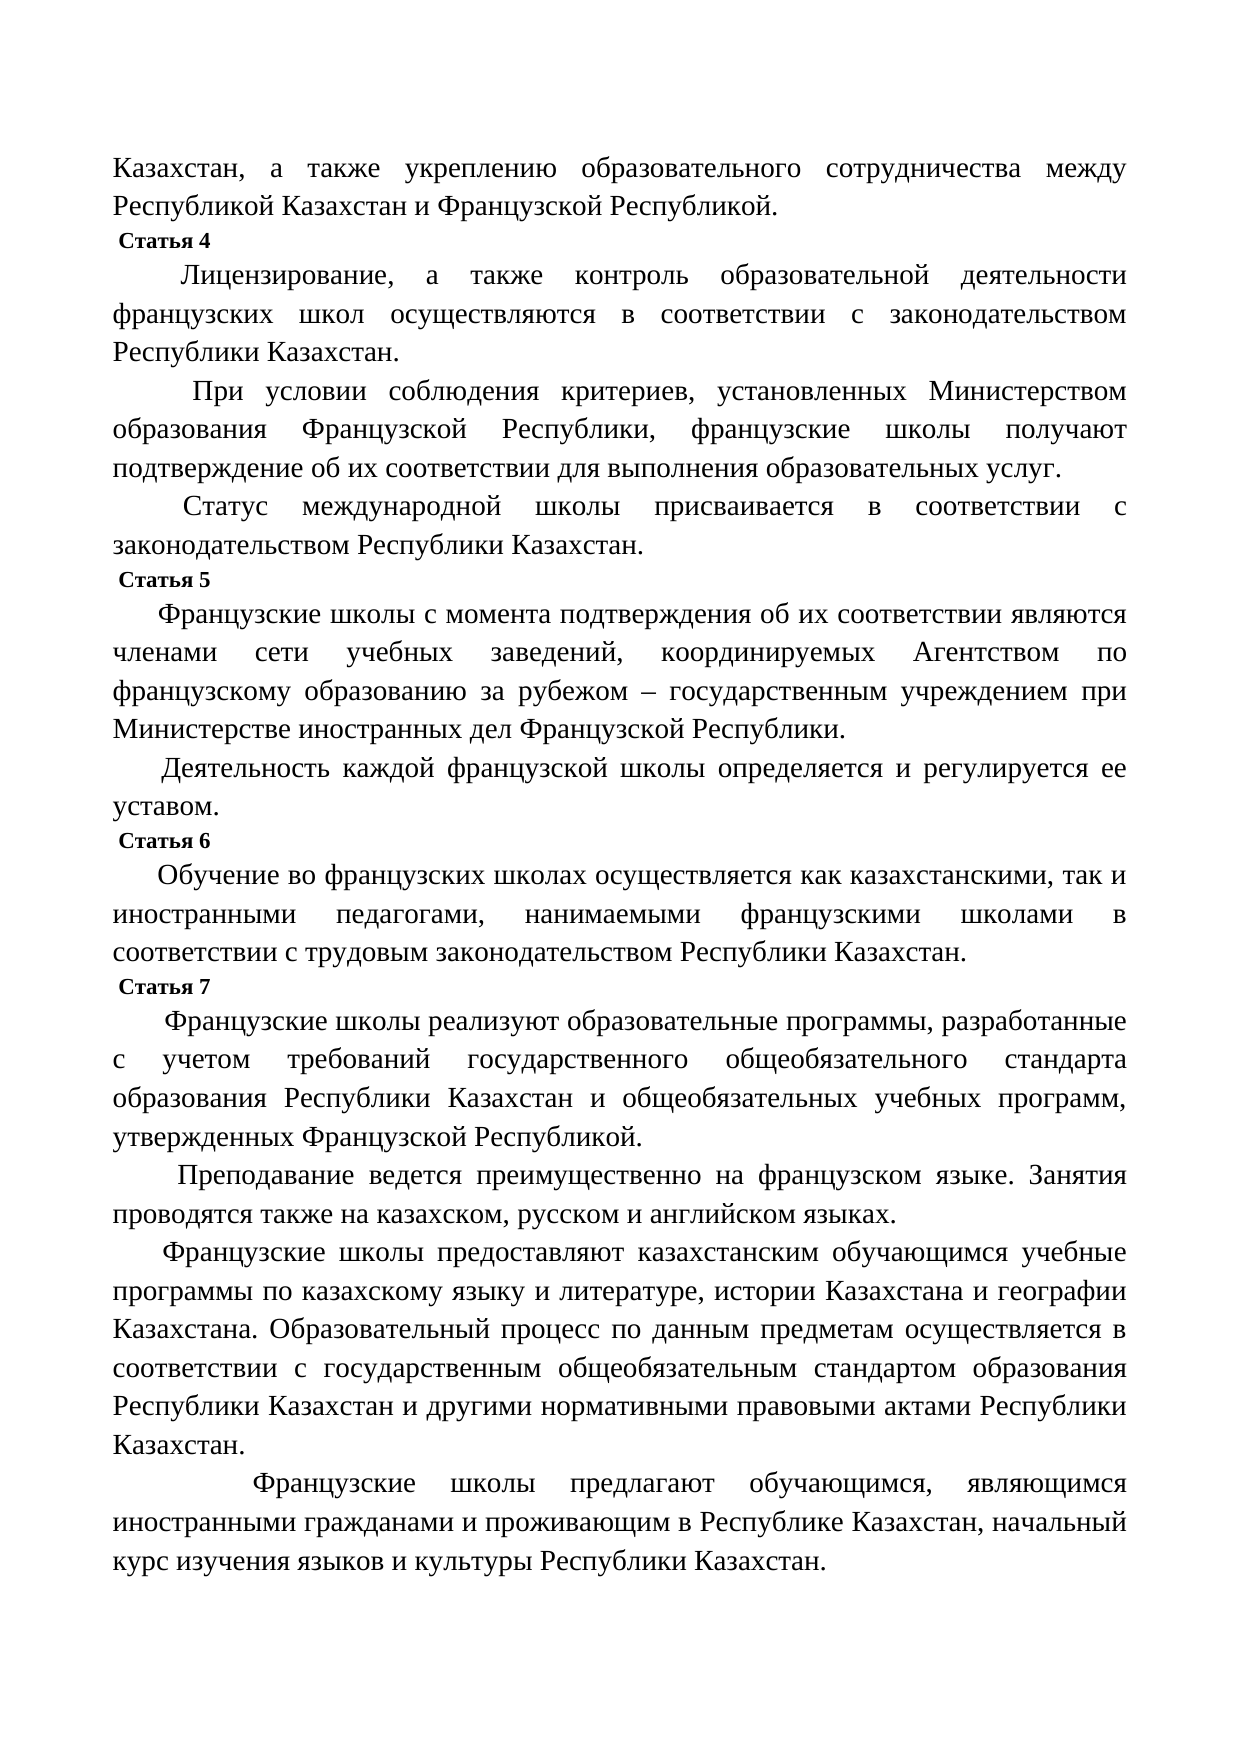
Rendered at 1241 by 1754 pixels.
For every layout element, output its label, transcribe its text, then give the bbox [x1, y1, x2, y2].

text При условии соблюдения критериев, установленных Министерством образования Французской Республики, французские школы получают подтверждение об их соответствии для выполнения образовательных услуг. [112, 373, 1128, 483]
text Французские школы предлагают обучающимся, являющимся иностранными гражданами и проживающим в Республике Казахстан, начальный курс изучения языков и культуры Республики Казахстан. [112, 1466, 1128, 1576]
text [112, 150, 1128, 222]
text Статья 6 [112, 827, 1128, 853]
text Статус международной школы присваивается в соответствии с законодательством Республики Казахстан. [112, 488, 1128, 561]
text Статья 7 [112, 973, 1128, 999]
text Деятельность каждой французской школы определяется и регулируется ее уставом. [112, 750, 1128, 822]
text Французские школы с момента подтверждения об их соответствии являются членами сети учебных заведений, координируемых Агентством по французскому образованию за рубежом – государственным учреждением при Министерстве иностранных дел Французской Республики. [112, 596, 1128, 745]
text Лицензирование, а также контроль образовательной деятельности французских школ осуществляются в соответствии с законодательством Республики Казахстан. [112, 257, 1128, 368]
text Французские школы предоставляют казахстанским обучающимся учебные программы по казахскому языку и литературе, истории Казахстана и географии Казахстана. Образовательный процесс по данным предметам осуществляется в соответствии с государственным общеобязательным стандартом образования Республики Казахстан и другими нормативными правовыми актами Республики Казахстан. [112, 1234, 1128, 1461]
text Обучение во французских школах осуществляется как казахстанскими, так и иностранными педагогами, нанимаемыми французскими школами в соответствии с трудовым законодательством Республики Казахстан. [112, 857, 1128, 968]
text Статья 4 [112, 227, 1128, 253]
text Французские школы реализуют образовательные программы, разработанные с учетом требований государственного общеобязательного стандарта образования Республики Казахстан и общеобязательных учебных программ, утвержденных Французской Республикой. [112, 1003, 1128, 1152]
text Преподавание ведется преимущественно на французском языке. Занятия проводятся также на казахском, русском и английском языках. [112, 1157, 1128, 1229]
text Статья 5 [112, 566, 1128, 592]
